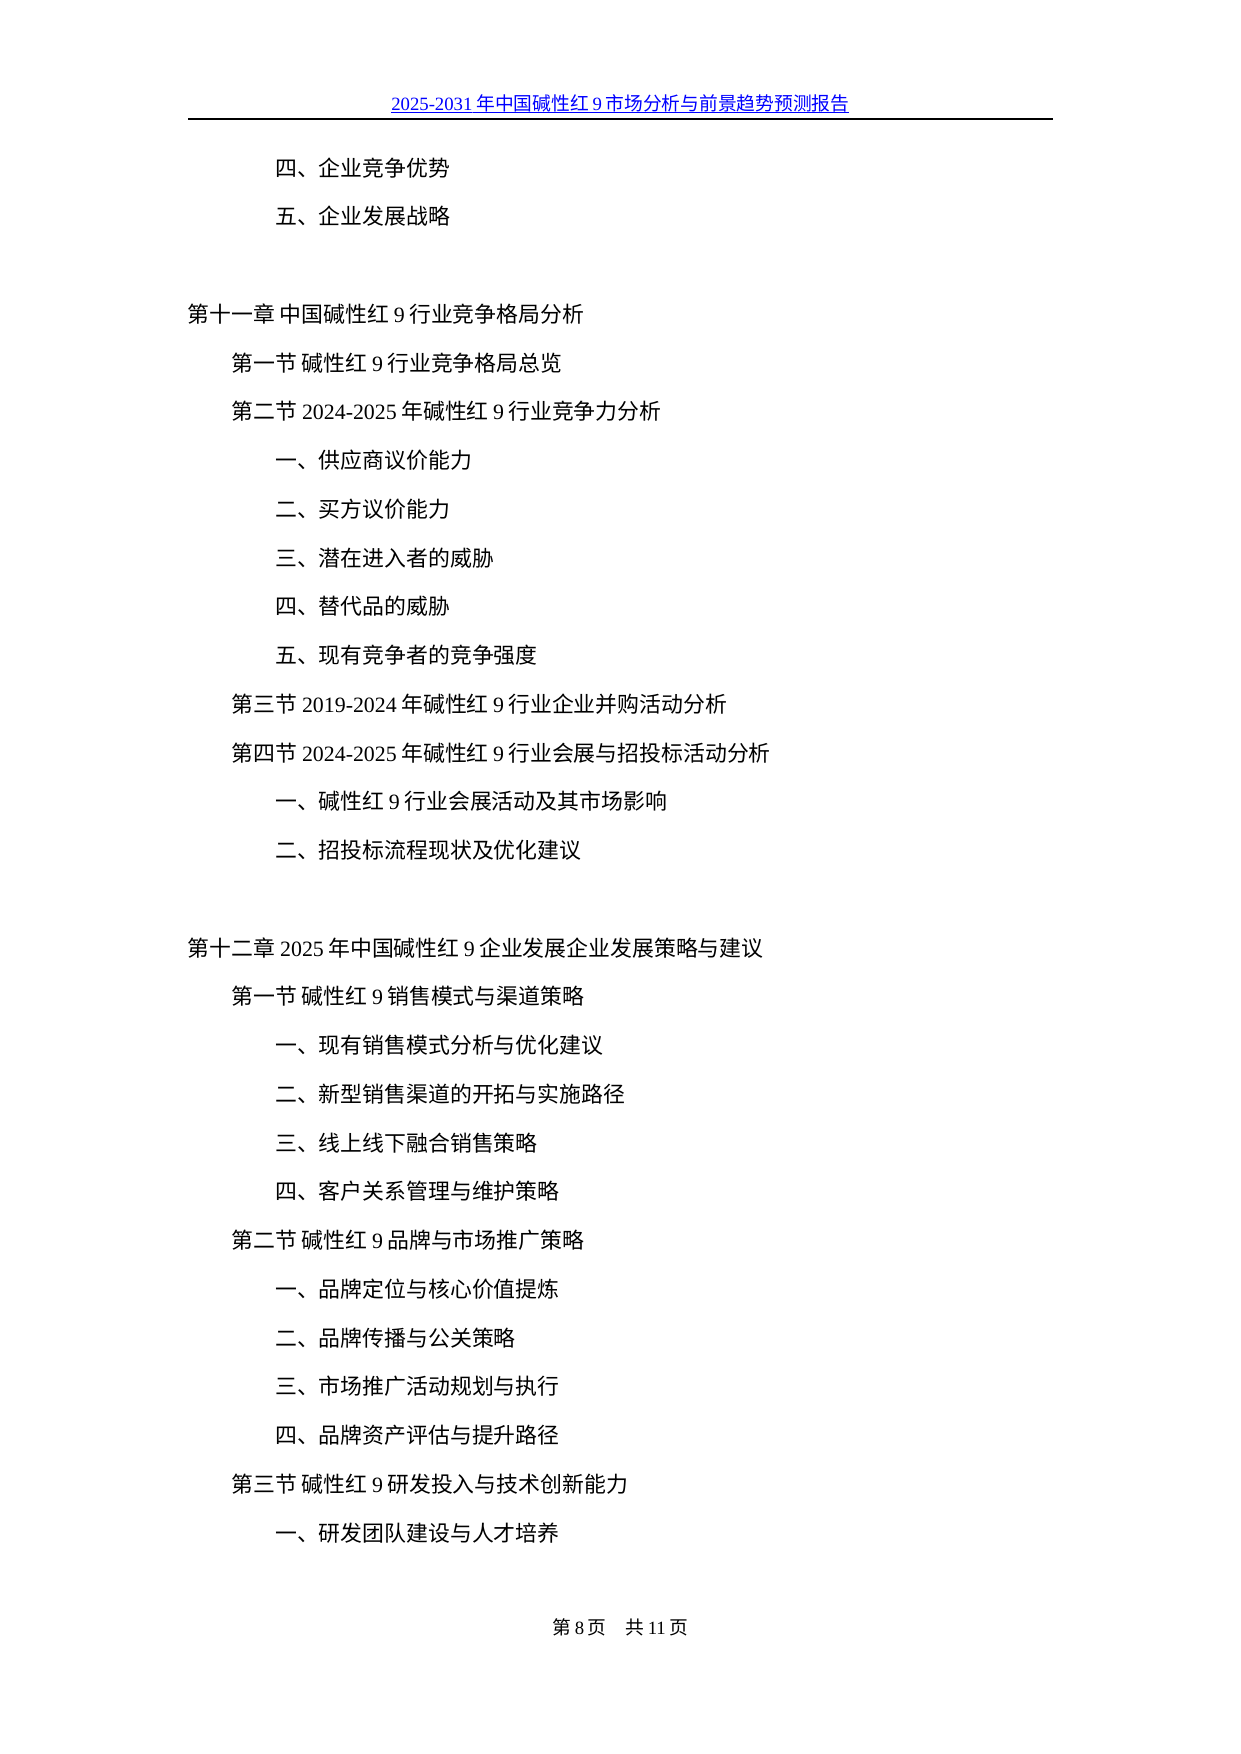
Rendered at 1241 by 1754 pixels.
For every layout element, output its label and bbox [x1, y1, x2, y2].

text [187, 150, 1053, 1548]
